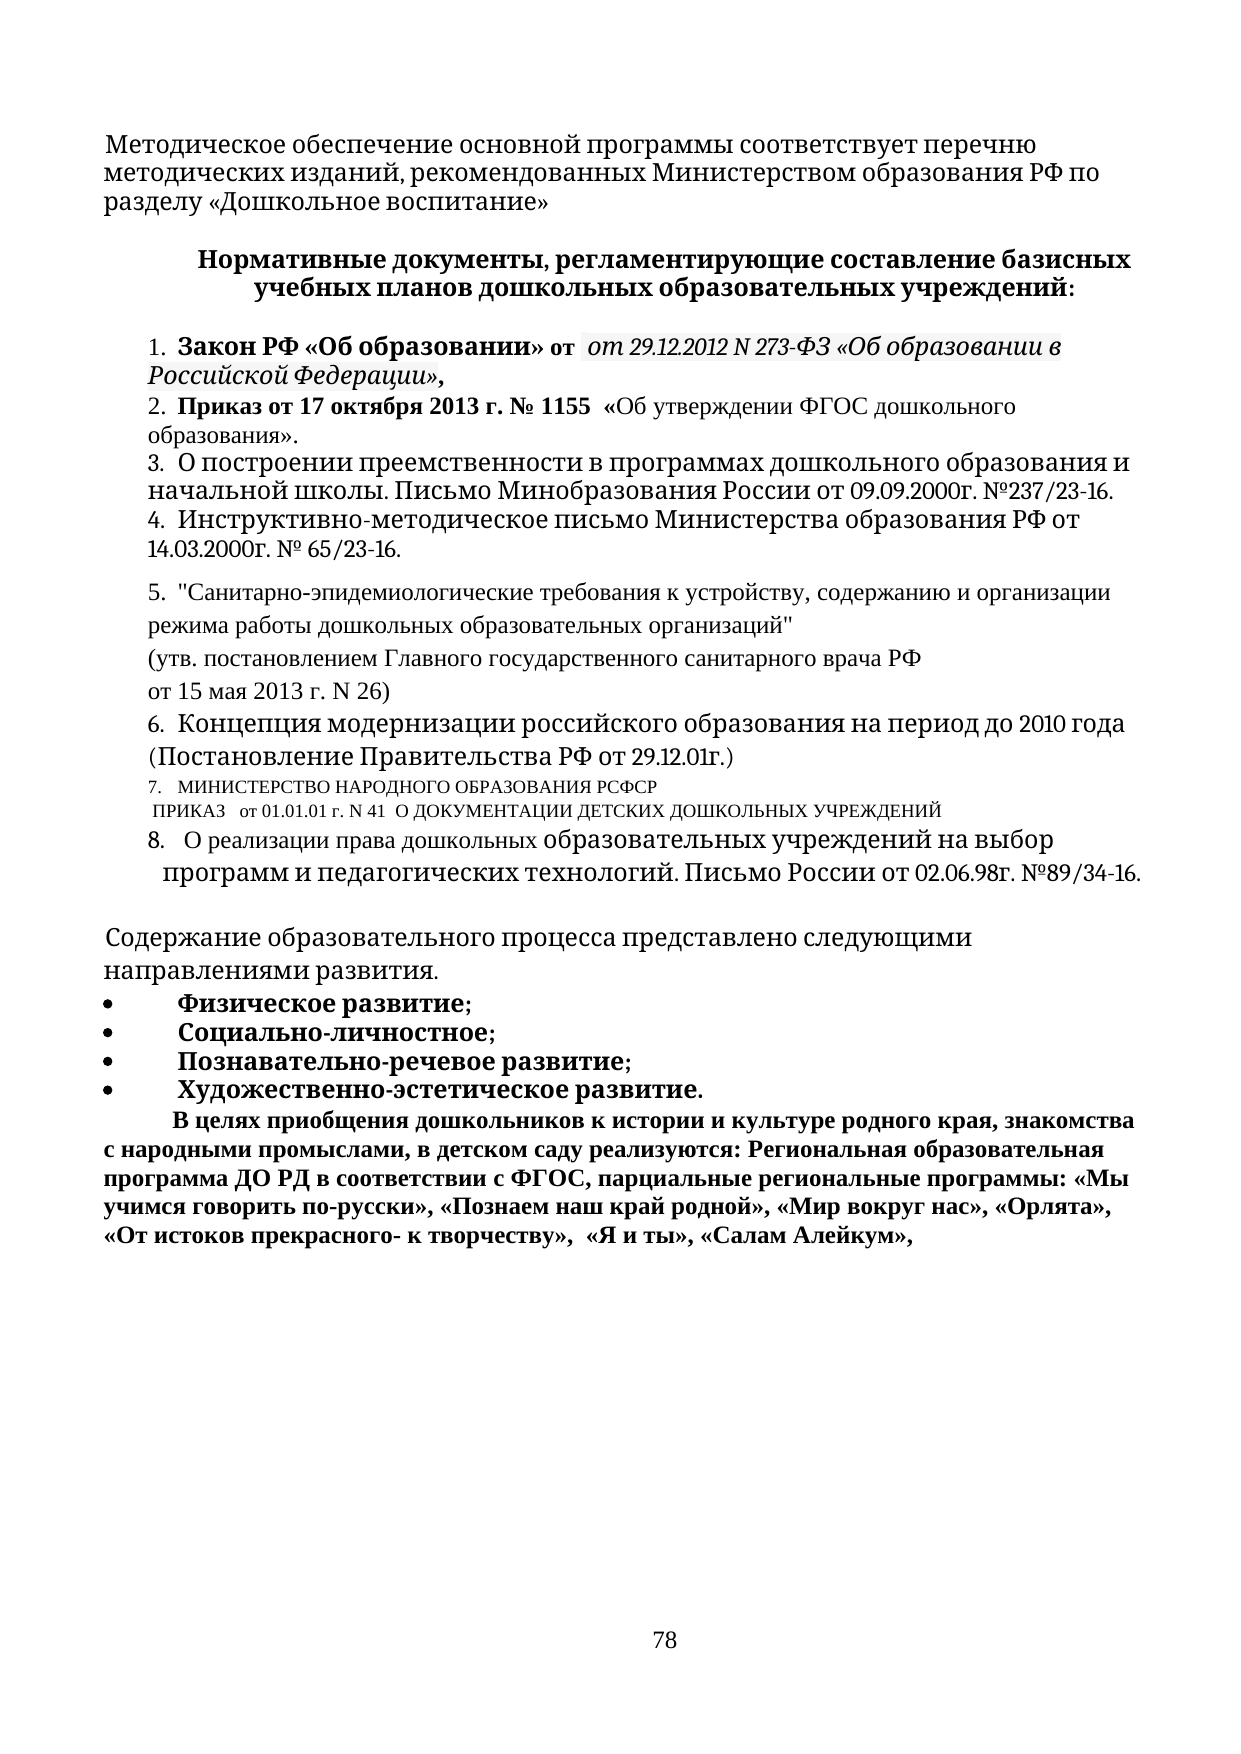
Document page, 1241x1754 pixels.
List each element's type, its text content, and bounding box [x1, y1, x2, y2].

list МИНИСТЕРСТВО НАРОДНОГО ОБРАЗОВАНИЯ РСФСР [148, 776, 1152, 797]
list О реализации права дошкольных образовательных учреждений на выбор программ и педагогических технологий. Письмо России от 02.06.98г. №89/34-16. [148, 825, 1181, 888]
text В целях приобщения дошкольников к истории и культуре родного края, знакомства с народными промыслами, в детском саду реализуются: Региональная образовательная программа ДО РД в соответствии с ФГОС, парциальные региональные программы: «Мы учимся говорить по-русски», «Познаем наш край родной», «Мир вокруг нас», «Орлята», «От истоков прекрасного- к творчеству», «Я и ты», «Салам Алейкум», [103, 1105, 1152, 1249]
text Методическое обеспечение основной программы соответствует перечню методических изданий, рекомендованных Министерством образования РФ по разделу «Дошкольное воспитание» [44, 131, 1152, 217]
text Содержание образовательного процесса представлено следующими направлениями развития. [44, 924, 1152, 986]
list Концепция модернизации российского образования на период до 2010 года (Постановление Правительства РФ от 29.12.01г.) [148, 709, 1152, 771]
list "Санитарно-эпидемиологические требования к устройству, содержанию и организации режима работы дошкольных образовательных организаций" (утв. постановлением Главного государственного санитарного врача РФ от 15 мая 2013 г. N 26) [148, 577, 1152, 705]
list Приказ от 17 октября 2013 г. № 1155 «Об утверждении ФГОС дошкольного образования». [148, 391, 1152, 448]
list О построении преемственности в программах дошкольного образования и начальной школы. Письмо Минобразования России от 09.09.2000г. №237/23-16. [148, 448, 1181, 506]
list Инструктивно-методическое письмо Министерства образования РФ от 14.03.2000г. № 65/23-16. [148, 506, 1152, 563]
list Познавательно-речевое развитие; [103, 1048, 1152, 1076]
list Физическое развитие; [103, 990, 1152, 1019]
list Социально-личностное; [103, 1019, 1152, 1048]
text ПРИКАЗ от 01.01.01 г. N 41 О ДОКУМЕНТАЦИИ ДЕТСКИХ ДОШКОЛЬНЫХ УЧРЕЖДЕНИЙ [148, 800, 1152, 822]
list Закон РФ «Об образовании» от от 29.12.2012 N 273-ФЗ «Об образовании в Российской Федерации», [148, 332, 1152, 391]
text Нормативные документы, регламентирующие составление базисных учебных планов дошкольных образовательных учреждений: [177, 246, 1152, 303]
list Художественно-эстетическое развитие. [103, 1076, 1152, 1105]
